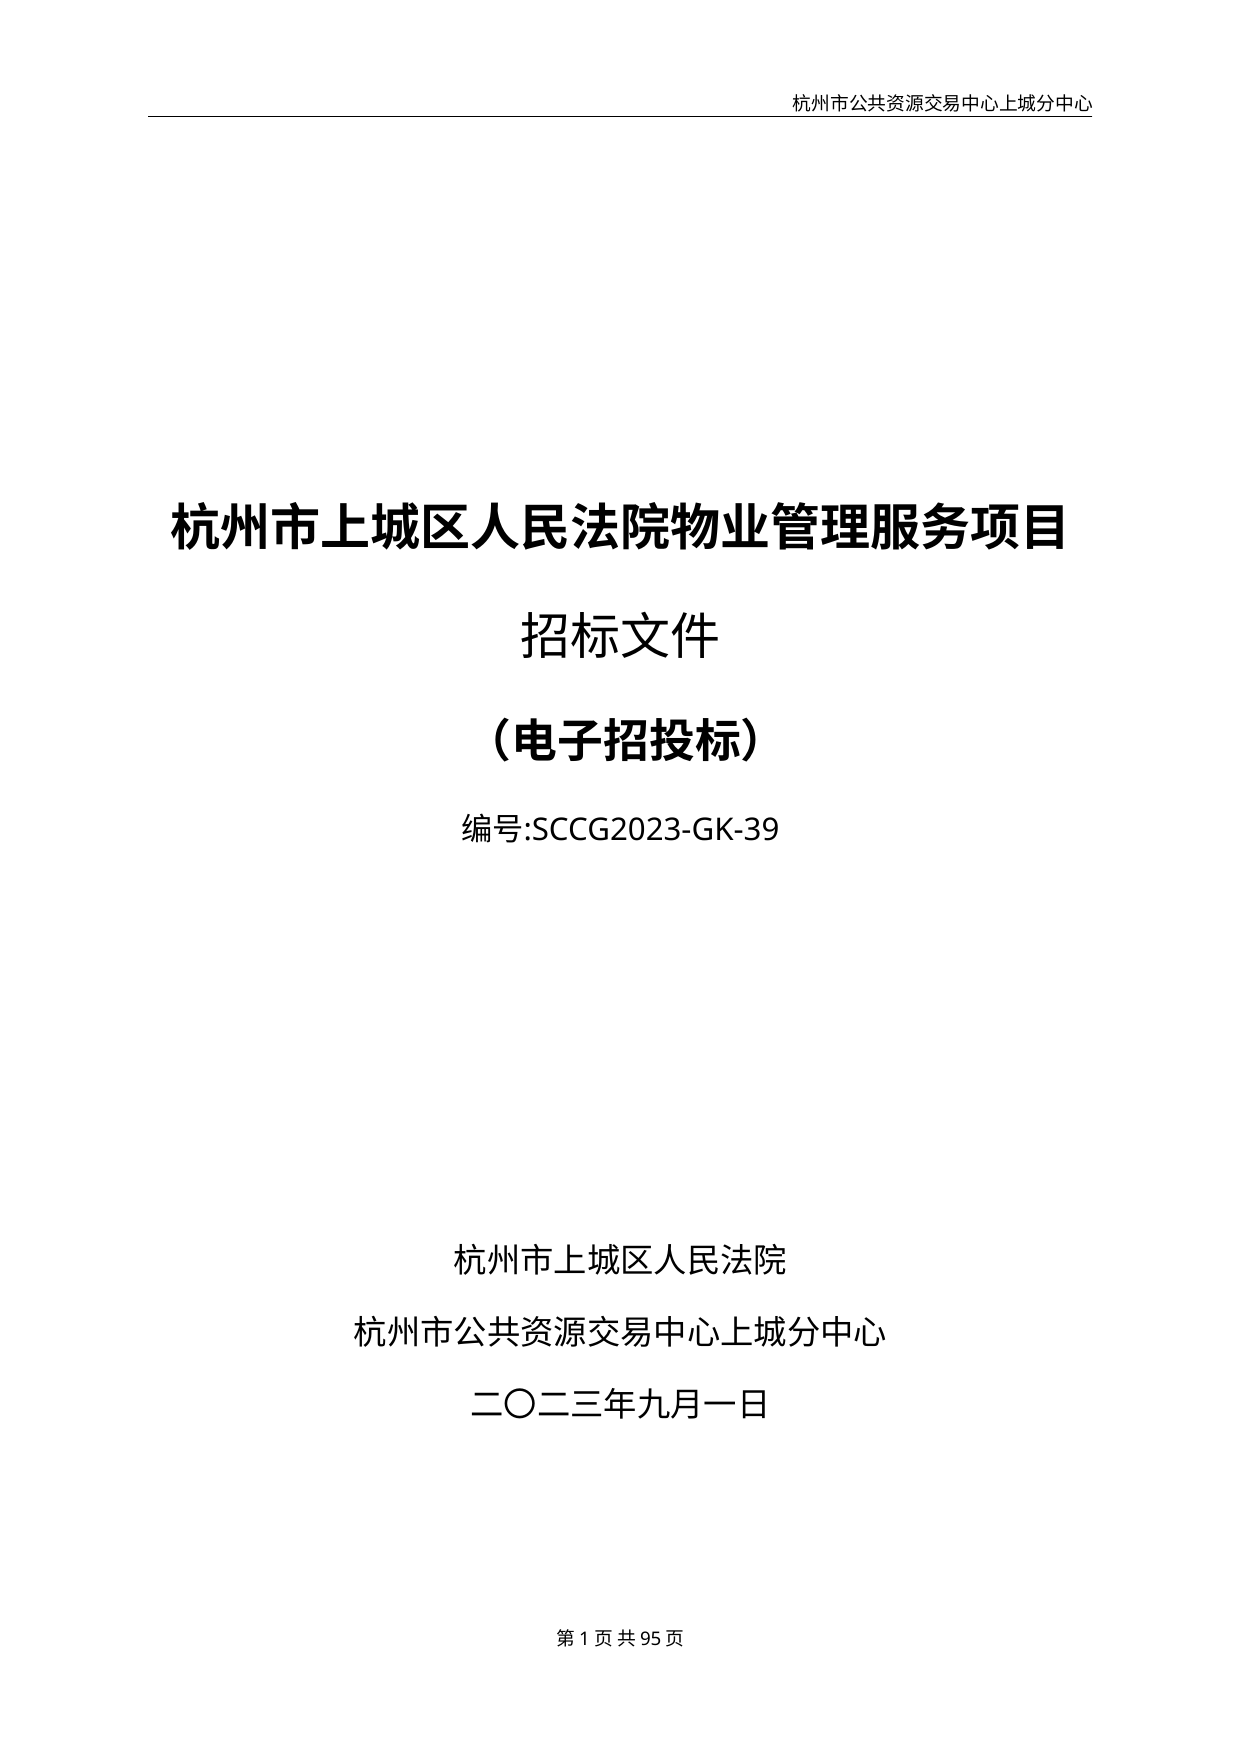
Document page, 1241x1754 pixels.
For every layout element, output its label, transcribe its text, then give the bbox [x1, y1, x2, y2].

text 招标文件 [148, 596, 1092, 668]
text （电子招投标） [148, 704, 1092, 771]
text 杭州市公共资源交易中心上城分中心 [148, 1306, 1092, 1354]
text 杭州市上城区人民法院 [148, 1233, 1092, 1282]
text 杭州市上城区人民法院物业管理服务项目 [148, 487, 1092, 560]
text 二〇二三年九月一日 [148, 1378, 1092, 1426]
text 编号:SCCG2023-GK-39 [148, 804, 1092, 849]
